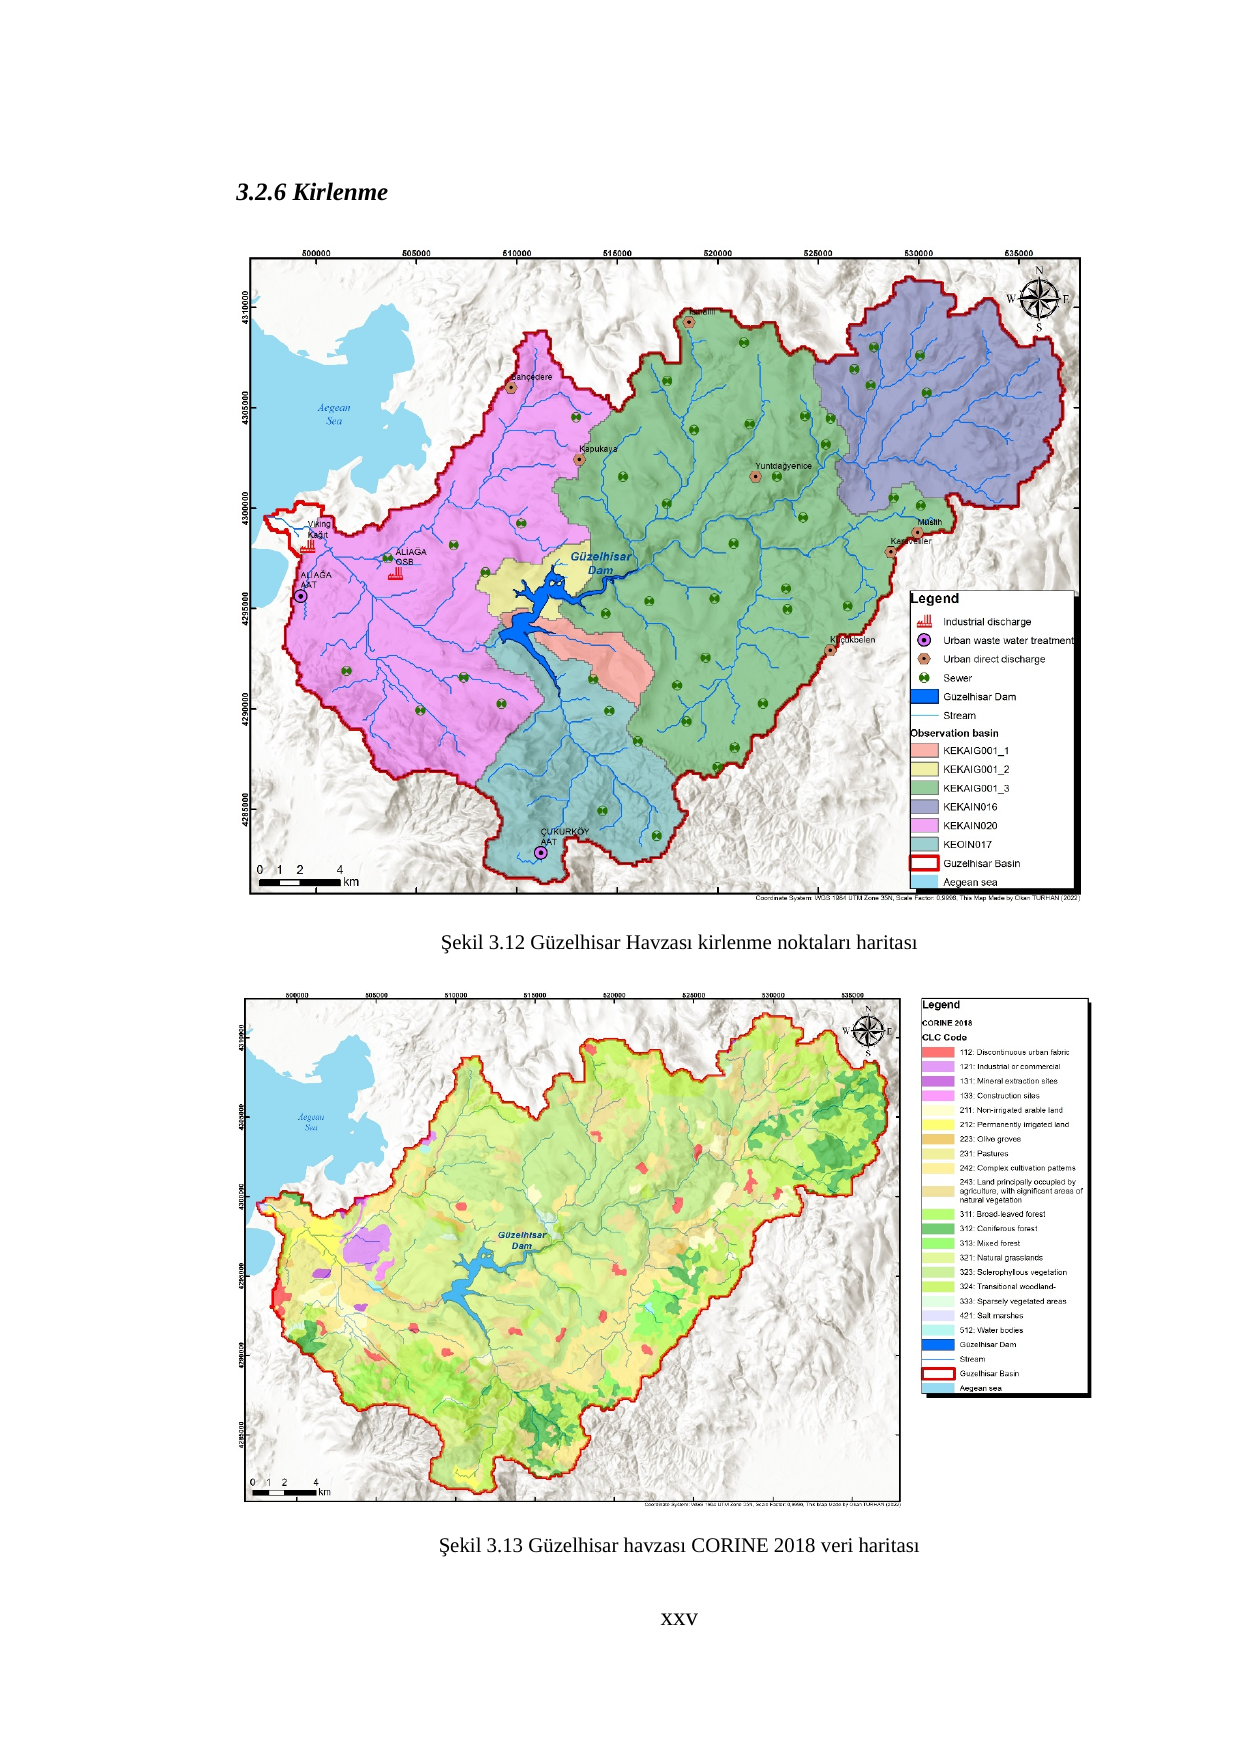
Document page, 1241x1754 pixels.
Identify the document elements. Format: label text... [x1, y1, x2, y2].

subtitle 3.2.6 Kirlenme [236, 177, 1092, 206]
picture [237, 245, 1092, 906]
picture [237, 991, 1092, 1508]
